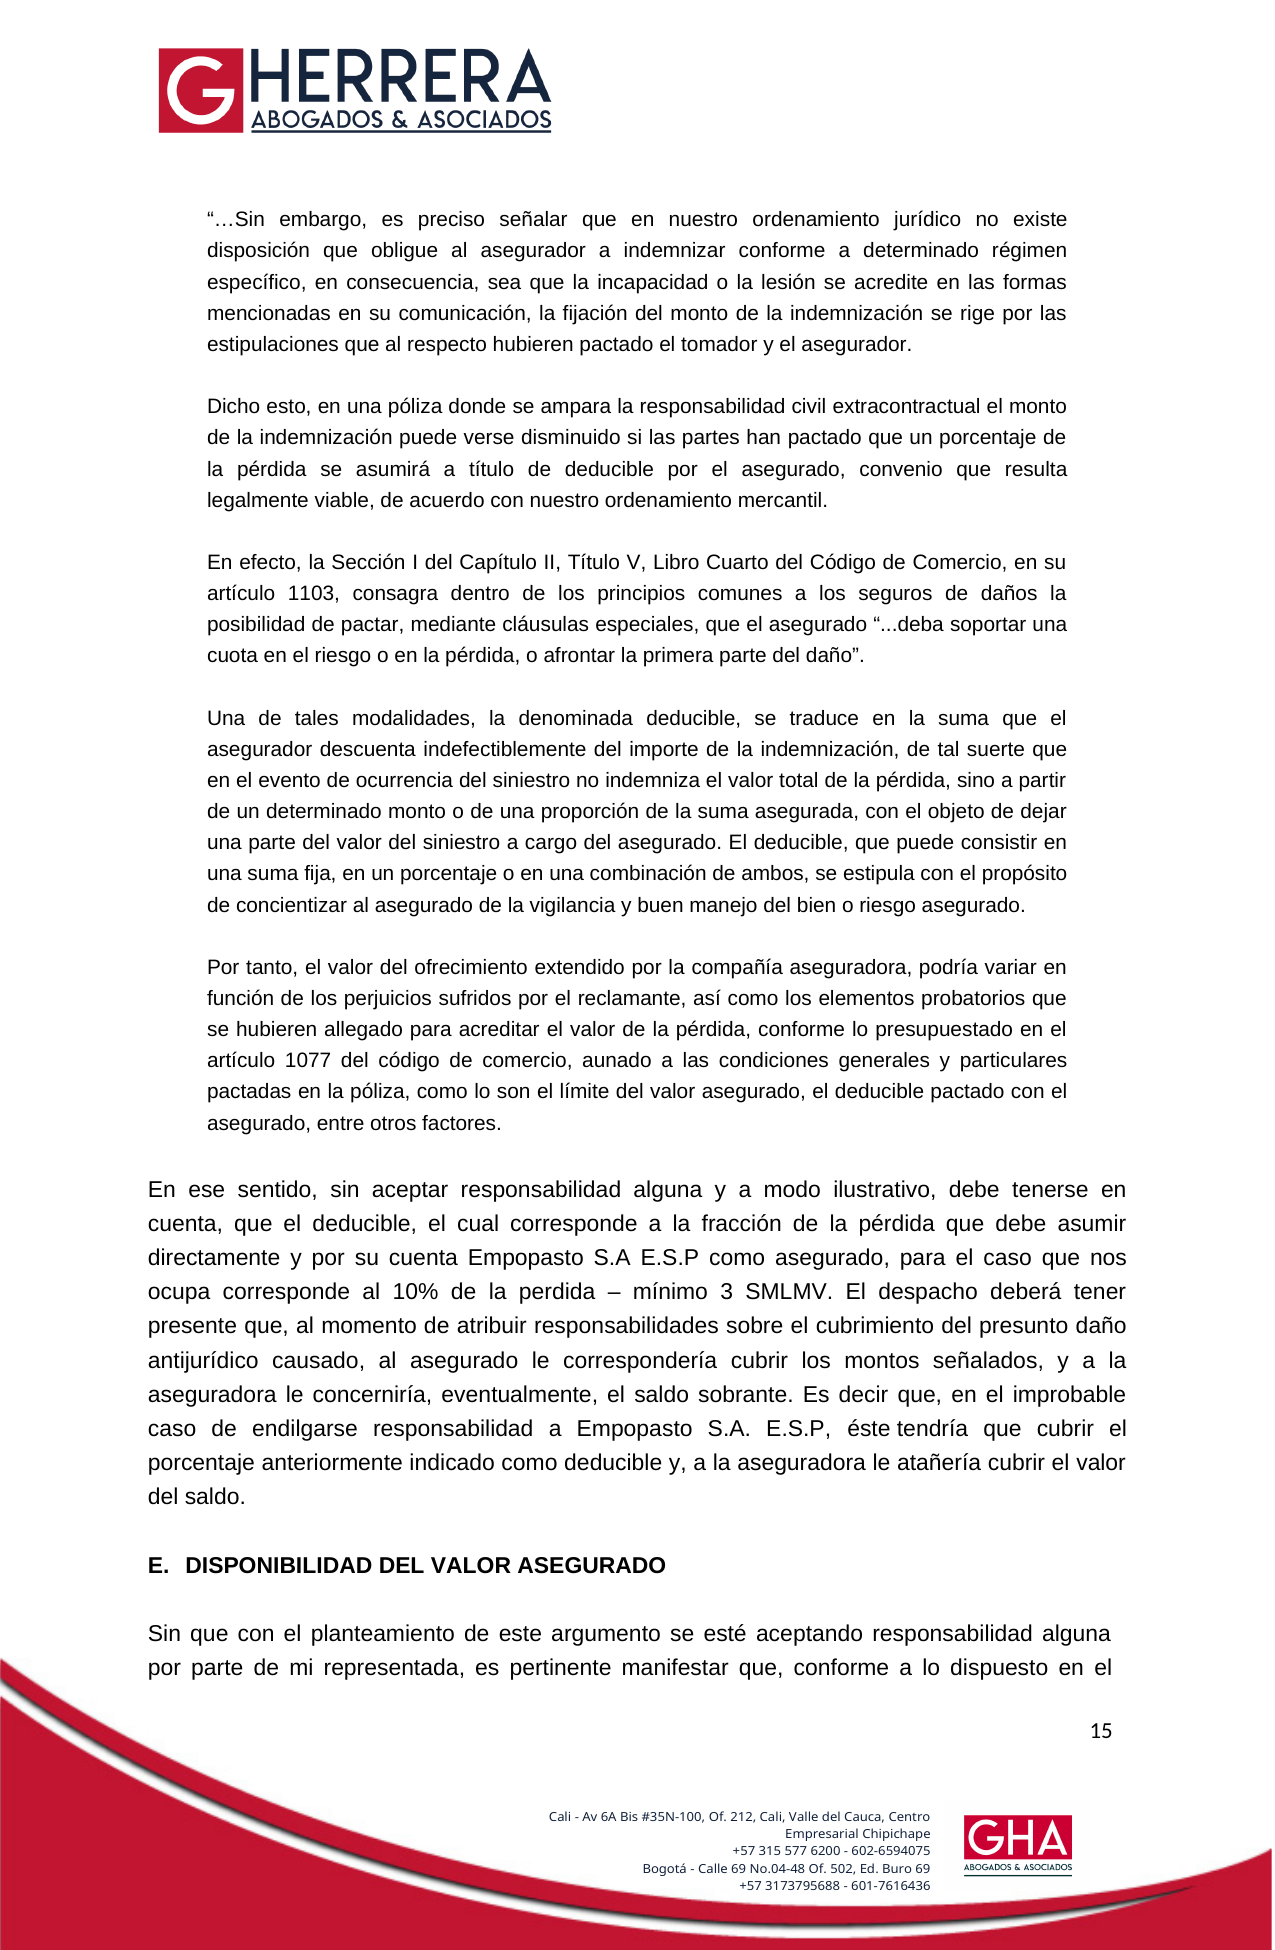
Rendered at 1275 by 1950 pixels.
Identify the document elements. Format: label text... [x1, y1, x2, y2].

picture [138, 24, 571, 156]
text Una de tales modalidades, la denominada deducible, se traduce en la suma que el asegurador descuenta indefectiblemente del importe de la indemnización, de tal suerte que en el evento de ocurrencia del siniestro no indemniza el valor total de la pérdida, sino a partir de un determinado monto o de una proporción de la suma asegurada, con el objeto de dejar una parte del valor del siniestro a cargo del asegurado. El deducible, que puede consistir en una suma fija, en un porcentaje o en una combinación de ambos, se estipula con el propósito de concientizar al asegurado de la vigilancia y buen manejo del bien o riesgo asegurado. [207, 706, 1068, 916]
text En efecto, la Sección I del Capítulo II, Título V, Libro Cuarto del Código de Comercio, en su artículo 1103, consagra dentro de los principios comunes a los seguros de daños la posibilidad de pactar, mediante cláusulas especiales, que el asegurado “...deba soportar una cuota en el riesgo o en la pérdida, o afrontar la primera parte del daño”. [207, 550, 1068, 667]
text Por tanto, el valor del ofrecimiento extendido por la compañía aseguradora, podría variar en función de los perjuicios sufridos por el reclamante, así como los elementos probatorios que se hubieren allegado para acreditar el valor de la pérdida, conforme lo presupuestado en el artículo 1077 del código de comercio, aunado a las condiciones generales y particulares pactadas en la póliza, como lo son el límite del valor asegurado, el deducible pactado con el asegurado, entre otros factores. [207, 955, 1068, 1134]
picture [0, 1645, 1272, 1950]
text Dicho esto, en una póliza donde se ampara la responsabilidad civil extracontractual el monto de la indemnización puede verse disminuido si las partes han pactado que un porcentaje de la pérdida se asumirá a título de deducible por el asegurado, convenio que resulta legalmente viable, de acuerdo con nuestro ordenamiento mercantil. [207, 394, 1068, 511]
text En ese sentido, sin aceptar responsabilidad alguna y a modo ilustrativo, debe tenerse en cuenta, que el deducible, el cual corresponde a la fracción de la pérdida que debe asumir directamente y por su cuenta Empopasto S.A E.S.P como asegurado, para el caso que nos ocupa corresponde al 10% de la perdida – mínimo 3 SMLMV. El despacho deberá tener presente que, al momento de atribuir responsabilidades sobre el cubrimiento del presunto daño antijurídico causado, al asegurado le correspondería cubrir los montos señalados, y a la aseguradora le concerniría, eventualmente, el saldo sobrante. Es decir que, en el improbable caso de endilgarse responsabilidad a Empopasto S.A. E.S.P, éste tendría que cubrir el porcentaje anteriormente indicado como deducible y, a la aseguradora le atañería cubrir el valor del saldo. [148, 1176, 1127, 1509]
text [148, 1620, 1112, 1680]
text “…Sin embargo, es preciso señalar que en nuestro ordenamiento jurídico no existe disposición que obligue al asegurador a indemnizar conforme a determinado régimen específico, en consecuencia, sea que la incapacidad o la lesión se acredite en las formas mencionadas en su comunicación, la fijación del monto de la indemnización se rige por las estipulaciones que al respecto hubieren pactado el tomador y el asegurador. [207, 207, 1068, 356]
list DISPONIBILIDAD DEL VALOR ASEGURADO [148, 1552, 1127, 1578]
